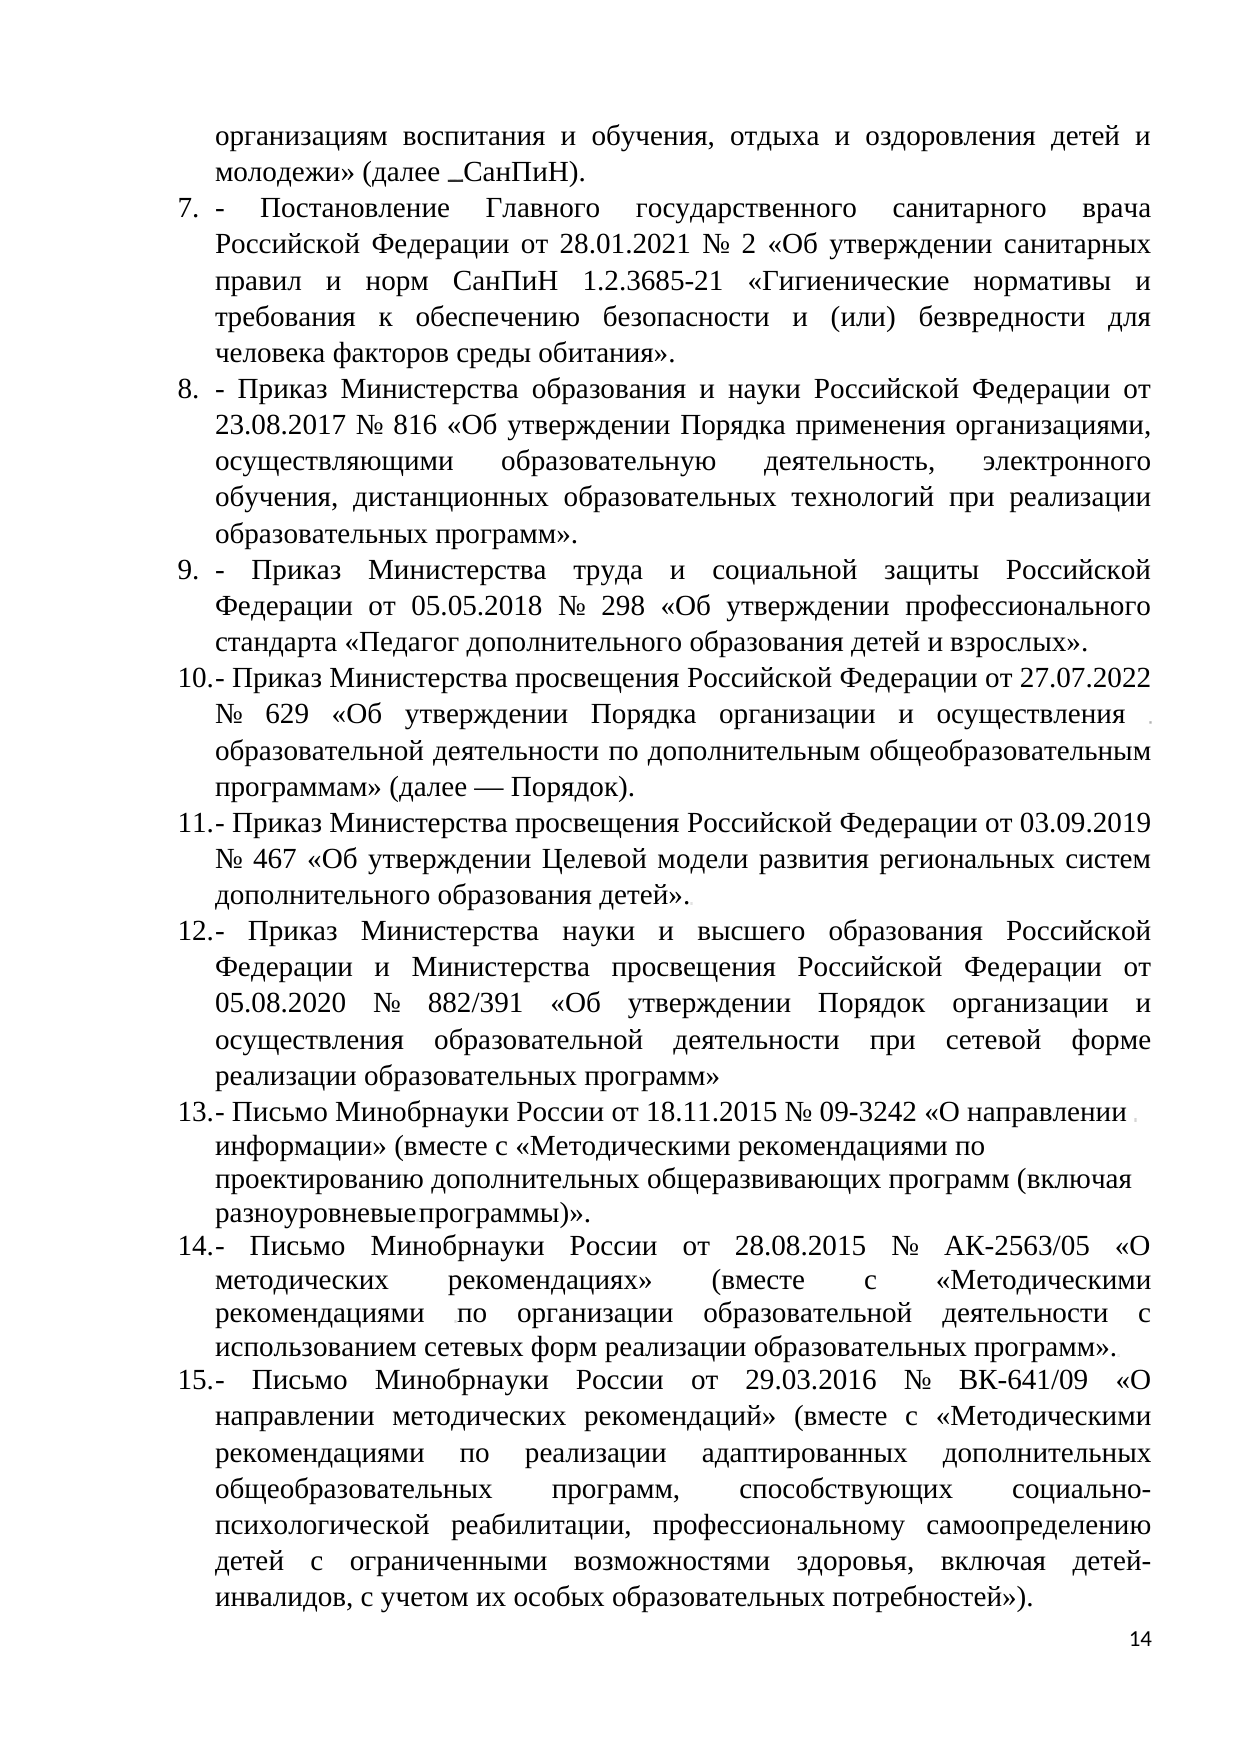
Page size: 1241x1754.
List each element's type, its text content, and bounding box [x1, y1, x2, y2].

list - Постановление Главного государственного санитарного врача Российской Федерации от 28.01.2021 № 2 «Об утверждении санитарных правил и норм СанПиН 1.2.3685-21 «Гигиенические нормативы и требования к обеспечению безопасности и (или) безвредности для человека факторов среды обитания». [177, 190, 1152, 368]
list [177, 118, 1152, 188]
list - Письмо Минобрнауки России от 28.08.2015 № АК-2563/05 «О методических рекомендациях» (вместе с «Методическими рекомендациями по организации образовательной деятельности с использованием сетевых форм реализации образовательных программ». [177, 1228, 1152, 1362]
list - Приказ Министерства труда и социальной защиты Российской Федерации от 05.05.2018 № 298 «Об утверждении профессионального стандарта «Педагог дополнительного образования детей и взрослых». [177, 552, 1152, 658]
list - Письмо Минобрнауки России от 29.03.2016 № ВК-641/09 «О направлении методических рекомендаций» (вместе с «Методическими рекомендациями по реализации адаптированных дополнительных общеобразовательных программ, способствующих социально-психологической реабилитации, профессиональному самоопределению детей с ограниченными возможностями здоровья, включая детей-инвалидов, с учетом их особых образовательных потребностей»). [177, 1362, 1152, 1613]
list - Приказ Министерства науки и высшего образования Российской Федерации и Министерства просвещения Российской Федерации от 05.08.2020 № 882/391 «Об утверждении Порядок организации и осуществления образовательной деятельности при сетевой форме реализации образовательных программ» [177, 913, 1152, 1091]
list - Приказ Министерства образования и науки Российской Федерации от 23.08.2017 № 816 «Об утверждении Порядка применения организациями, осуществляющими образовательную деятельность, электронного обучения, дистанционных образовательных технологий при реализации образовательных программ». [177, 371, 1152, 549]
list - Приказ Министерства просвещения Российской Федерации от 27.07.2022 № 629 «Об утверждении Порядка организации и осуществления образовательной деятельности по дополнительным общеобразовательным программам» (далее — Порядок). [177, 660, 1152, 802]
list - Приказ Министерства просвещения Российской Федерации от 03.09.2019 № 467 «Об утверждении Целевой модели развития региональных систем дополнительного образования детей». [177, 805, 1152, 911]
list - Письмо Минобрнауки России от 18.11.2015 № 09-3242 «О направлении информации» (вместе с «Методическими рекомендациями по проектированию дополнительных общеразвивающих программ (включая разноуровневыепрограммы)». [177, 1094, 1152, 1228]
